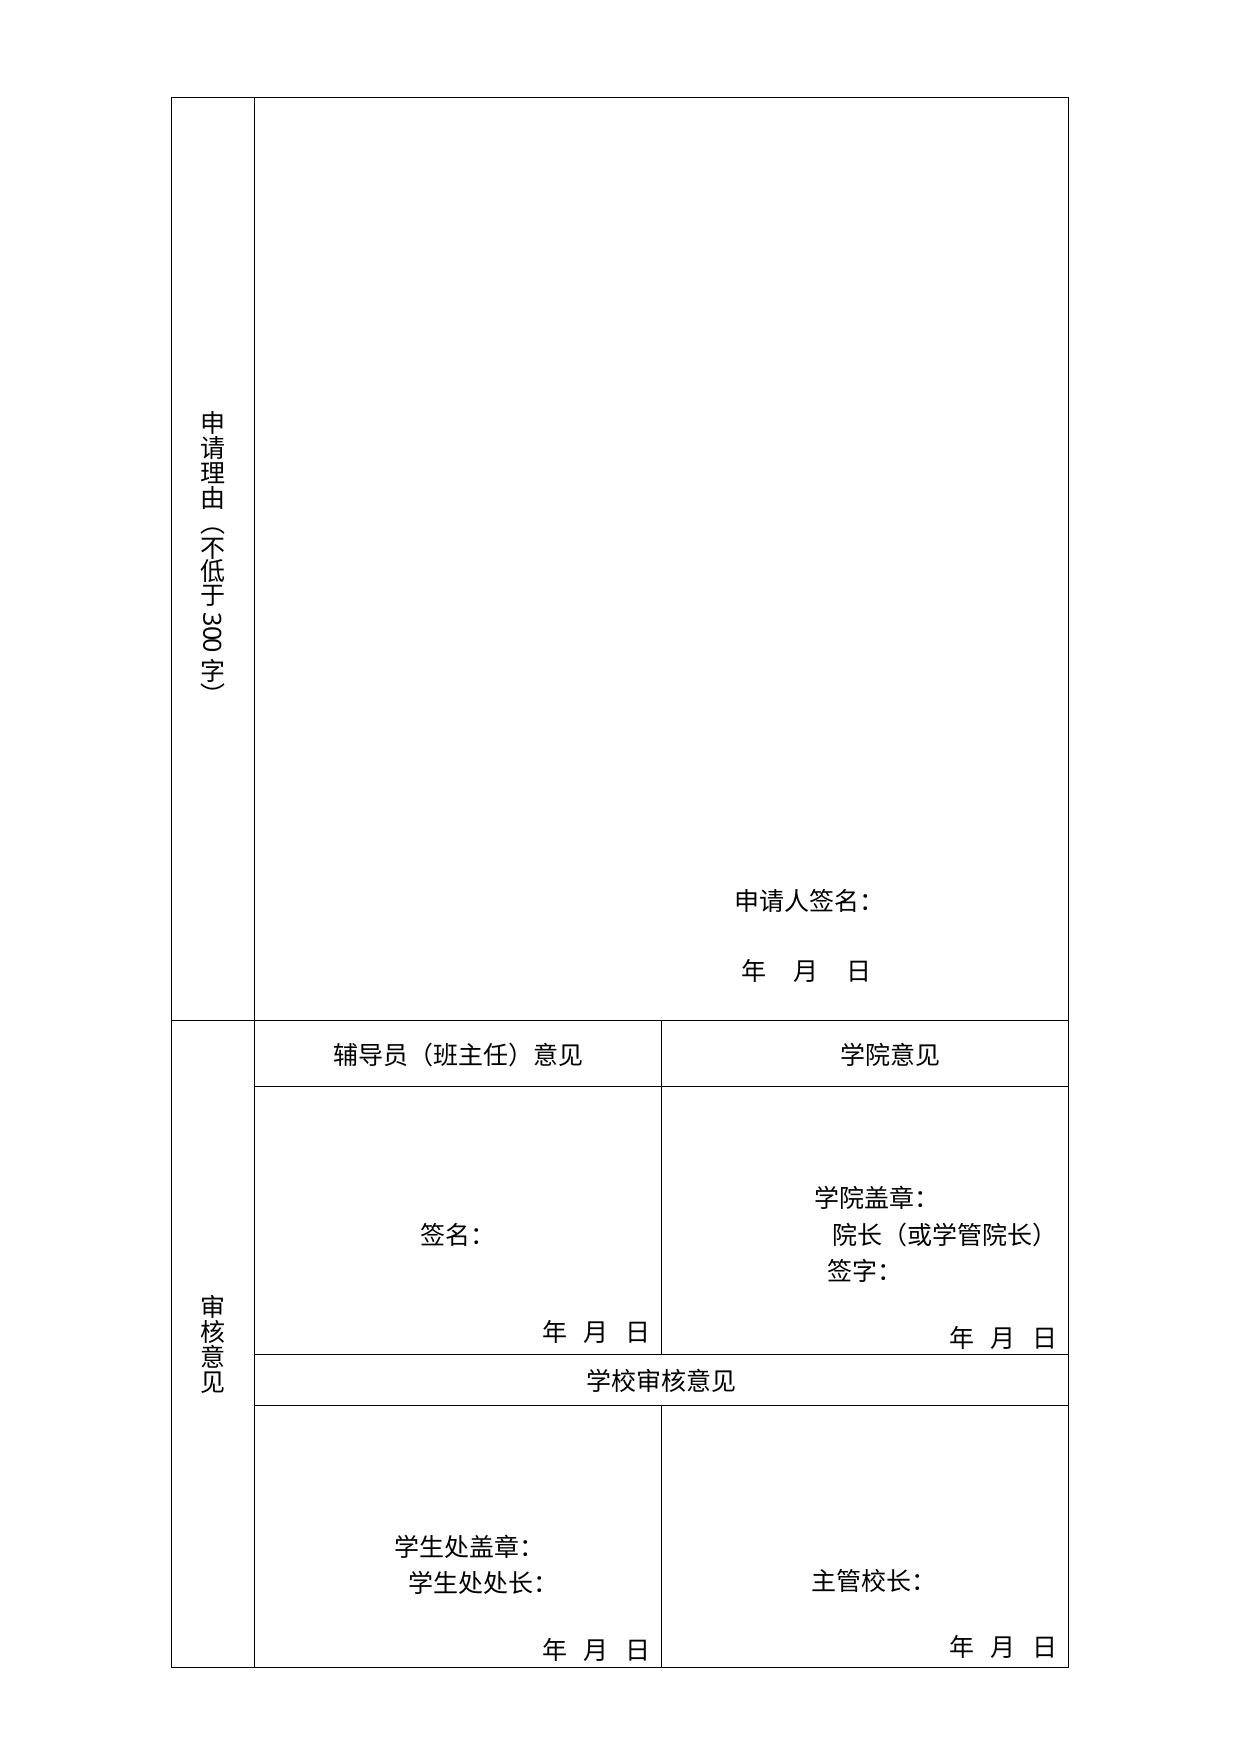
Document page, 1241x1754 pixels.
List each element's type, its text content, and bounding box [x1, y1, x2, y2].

table_cell 学校审核意见 [255, 1355, 1068, 1404]
table_cell 申请理由（不低于300字） [172, 98, 254, 1020]
table_cell 学院盖章： 院长（或学管院长） 签字： 年 月 日 [662, 1087, 1068, 1354]
table_cell 学生处盖章： 学生处处长： 年 月 日 [255, 1406, 661, 1667]
table_cell 审核意见 [172, 1021, 254, 1667]
table_cell 申请人签名： 年 月 日 [255, 98, 1068, 1020]
table_cell 签名： 年 月 日 [255, 1087, 661, 1354]
table_cell 主管校长： 年 月 日 [662, 1406, 1068, 1667]
table_cell 辅导员（班主任）意见 [255, 1021, 661, 1086]
